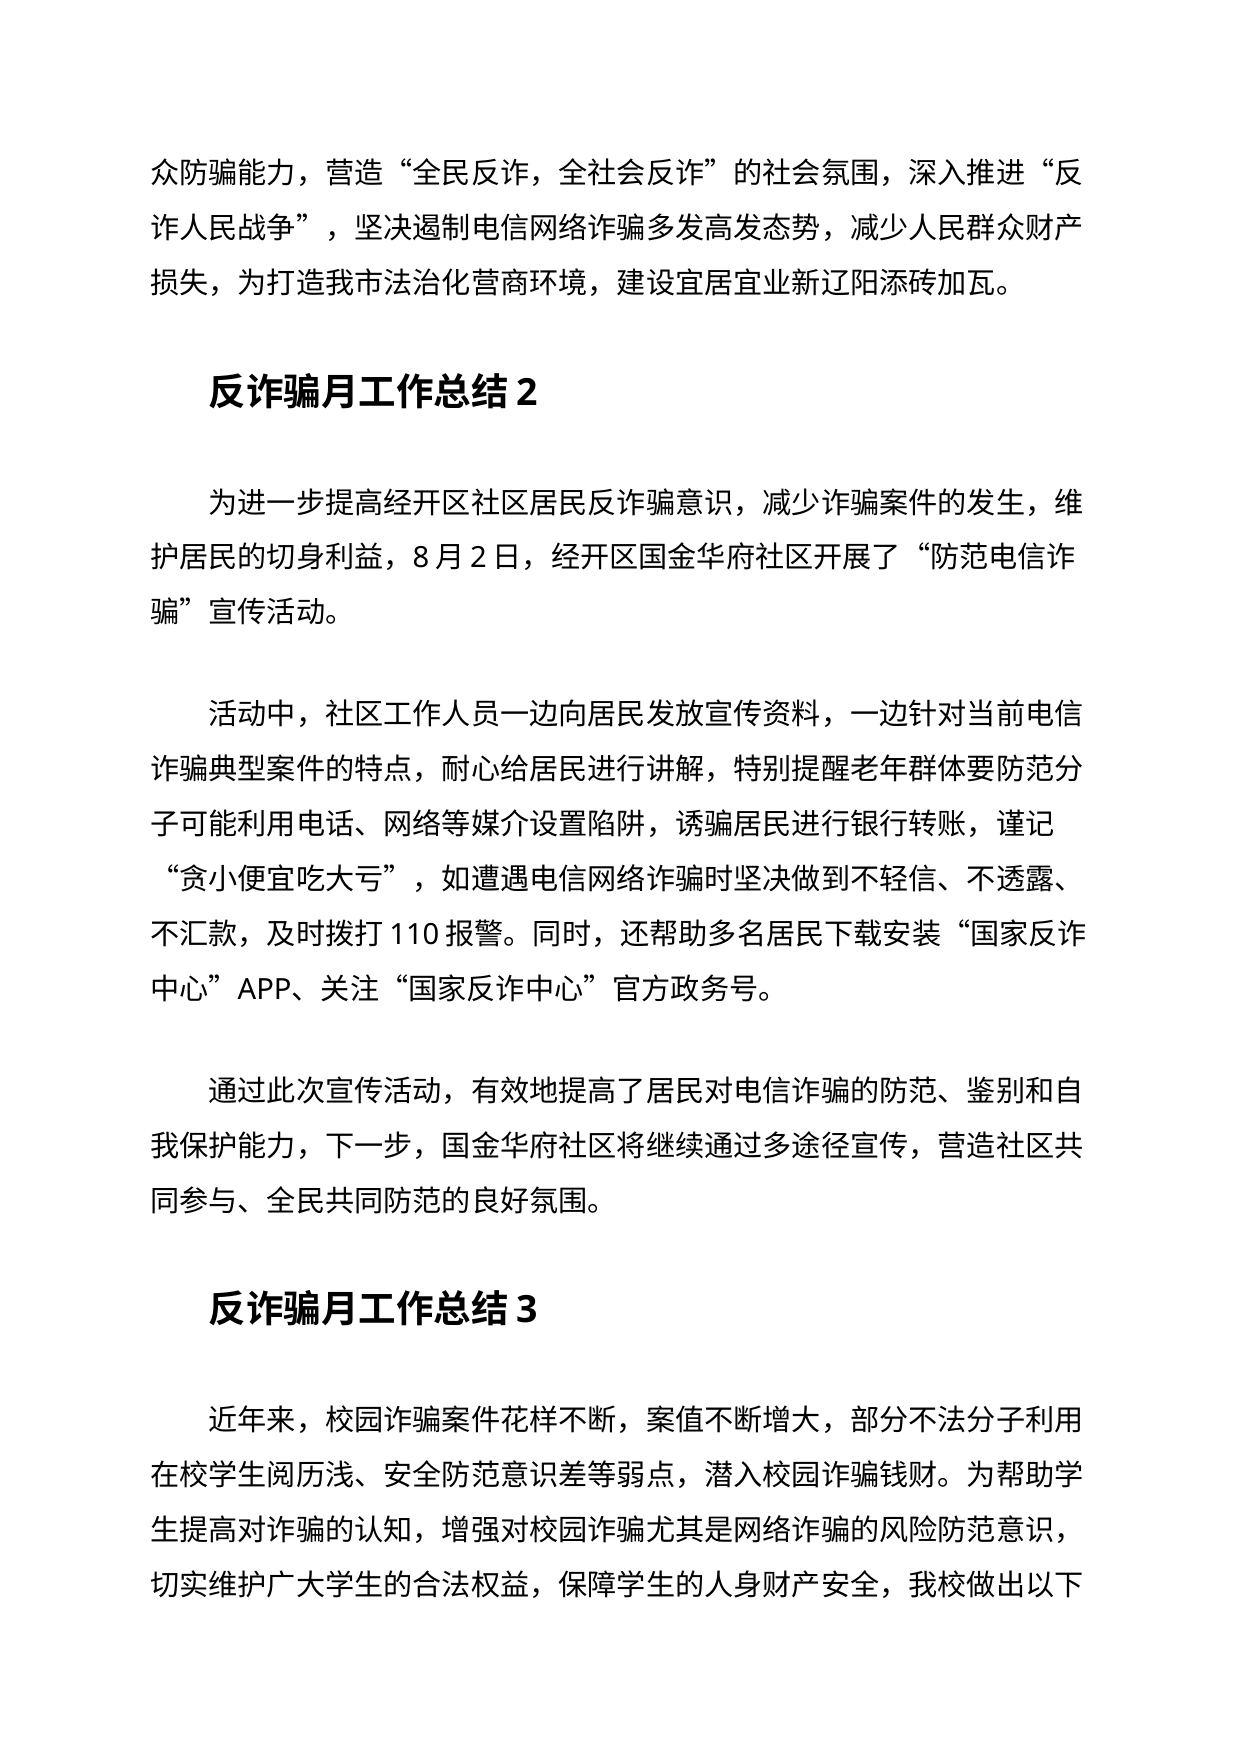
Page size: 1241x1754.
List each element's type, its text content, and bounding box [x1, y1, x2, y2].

text 反诈骗月工作总结2 [150, 362, 1090, 416]
text 活动中，社区工作人员一边向居民发放宣传资料，一边针对当前电信诈骗典型案件的特点，耐心给居民进行讲解，特别提醒老年群体要防范分子可能利用电话、网络等媒介设置陷阱，诱骗居民进行银行转账，谨记“贪小便宜吃大亏”，如遭遇电信网络诈骗时坚决做到不轻信、不透露、不汇款，及时拨打110报警。同时，还帮助多名居民下载安装“国家反诈中心”APP、关注“国家反诈中心”官方政务号。 [150, 691, 1090, 1008]
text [150, 1397, 1090, 1603]
text 通过此次宣传活动，有效地提高了居民对电信诈骗的防范、鉴别和自我保护能力，下一步，国金华府社区将继续通过多途径宣传，营造社区共同参与、全民共同防范的良好氛围。 [150, 1067, 1090, 1219]
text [150, 150, 1090, 302]
text 为进一步提高经开区社区居民反诈骗意识，减少诈骗案件的发生，维护居民的切身利益，8月2日，经开区国金华府社区开展了“防范电信诈骗”宣传活动。 [150, 479, 1090, 631]
text 反诈骗月工作总结3 [150, 1279, 1090, 1333]
